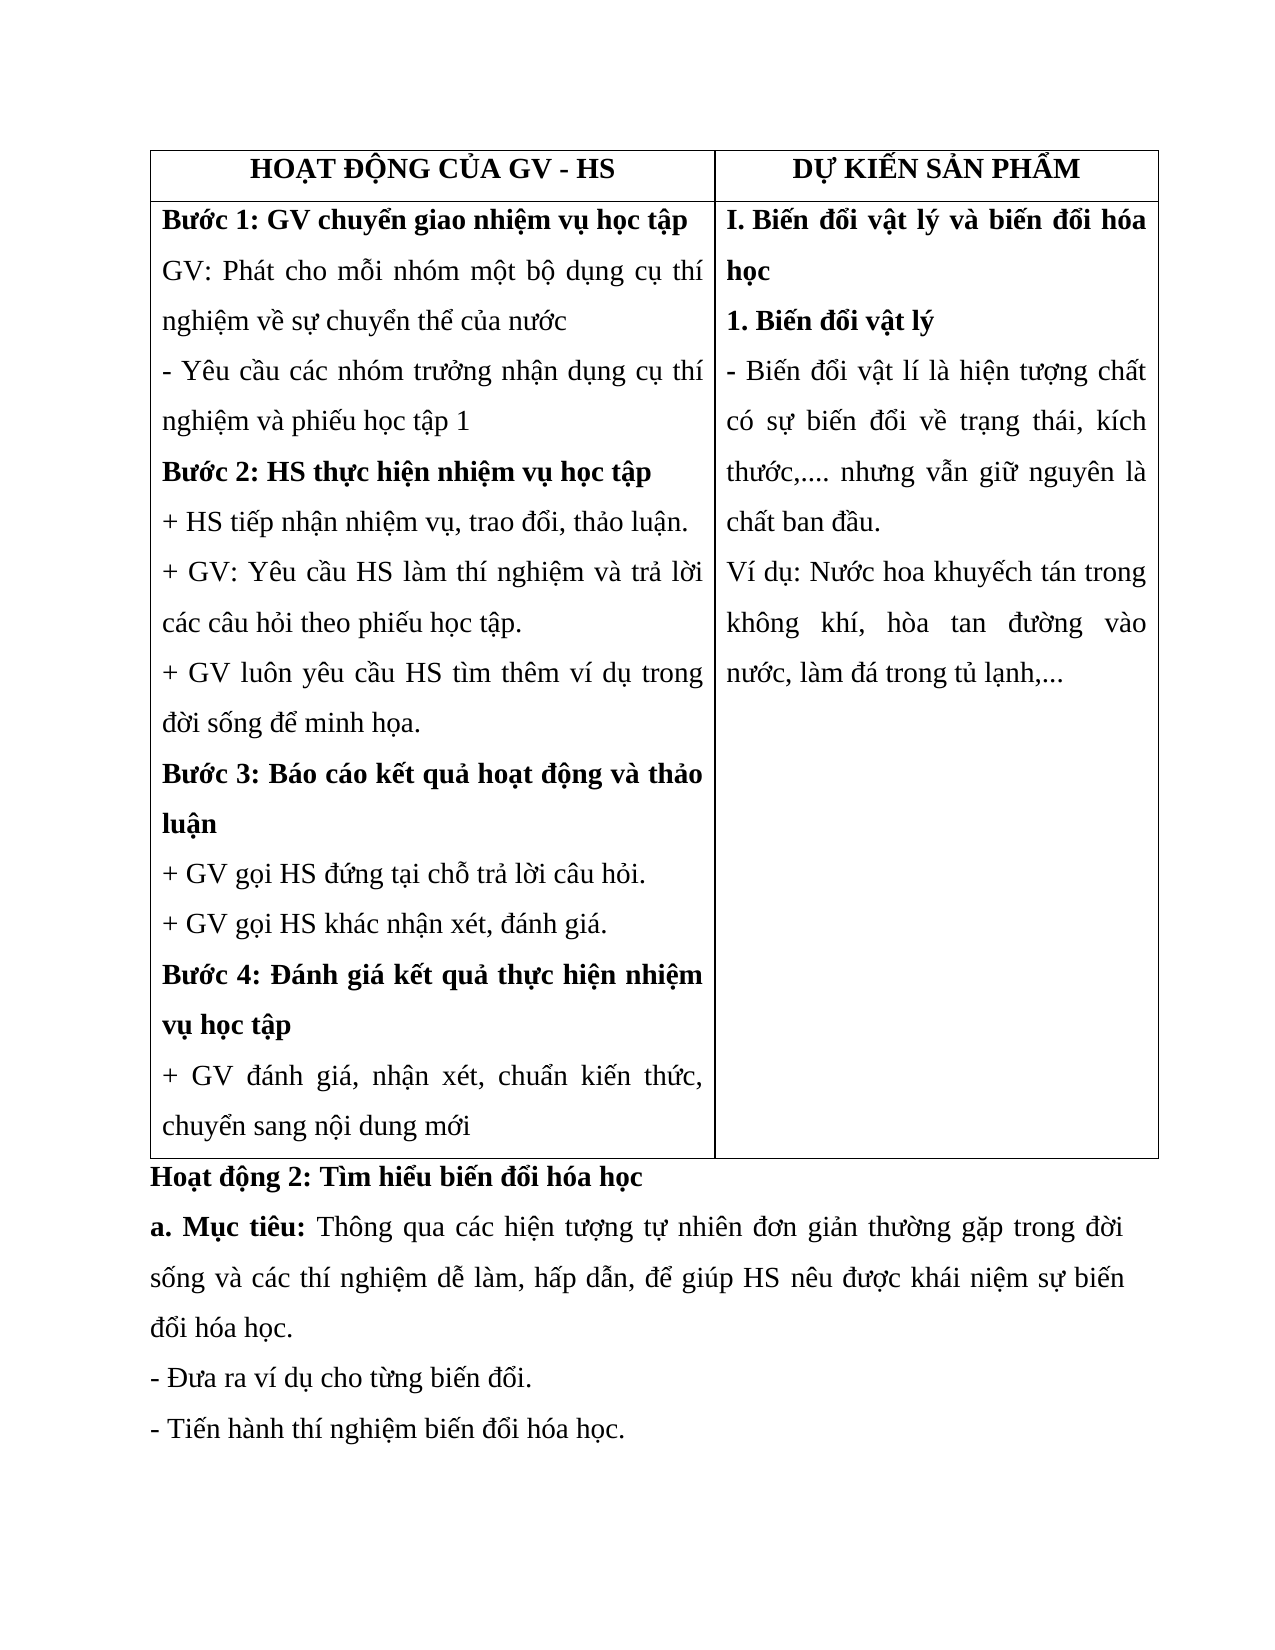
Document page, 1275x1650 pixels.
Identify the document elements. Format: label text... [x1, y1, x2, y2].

list - Tiến hành thí nghiệm biến đổi hóa học. [150, 1411, 1125, 1444]
table_header DỰ KIẾN SẢN PHẨM [716, 151, 1158, 201]
table_cell Bước 1: GV chuyển giao nhiệm vụ học tập GV: Phát cho mỗi nhóm một bộ dụng cụ thí nghiệm về sự chuyển thể của nước - Yêu cầu các nhóm trưởng nhận dụng cụ thí nghiệm và phiếu học tập 1 Bước 2: HS thực hiện nhiệm vụ học tập + HS tiếp nhận nhiệm vụ, trao đổi, thảo luận. + GV: Yêu cầu HS làm thí nghiệm và trả lời các câu hỏi theo phiếu học tập. + GV luôn yêu cầu HS tìm thêm ví dụ trong đời sống để minh họa. Bước 3: Báo cáo kết quả hoạt động và thảo luận + GV gọi HS đứng tại chỗ trả lời câu hỏi. + GV gọi HS khác nhận xét, đánh giá. Bước 4: Đánh giá kết quả thực hiện nhiệm vụ học tập + GV đánh giá, nhận xét, chuẩn kiến thức, chuyển sang nội dung mới [151, 202, 714, 1158]
table_cell Biến đổi vật lý và biến đổi hóa học Biến đổi vật lý - Biến đổi vật lí là hiện tượng chất có sự biến đổi về trạng thái, kích thước,.... nhưng vẫn giữ nguyên là chất ban đầu. Ví dụ: Nước hoa khuyếch tán trong không khí, hòa tan đường vào nước, làm đá trong tủ lạnh,... [716, 202, 1158, 1158]
list a. Mục tiêu: Thông qua các hiện tượng tự nhiên đơn giản thường gặp trong đời sống và các thí nghiệm dễ làm, hấp dẫn, để giúp HS nêu được khái niệm sự biến đổi hóa học. [150, 1209, 1125, 1344]
list - Đưa ra ví dụ cho từng biến đổi. [150, 1360, 1125, 1394]
text Hoạt động 2: Tìm hiểu biến đổi hóa học [150, 1159, 1125, 1193]
table_header HOẠT ĐỘNG CỦA GV - HS [151, 151, 714, 201]
